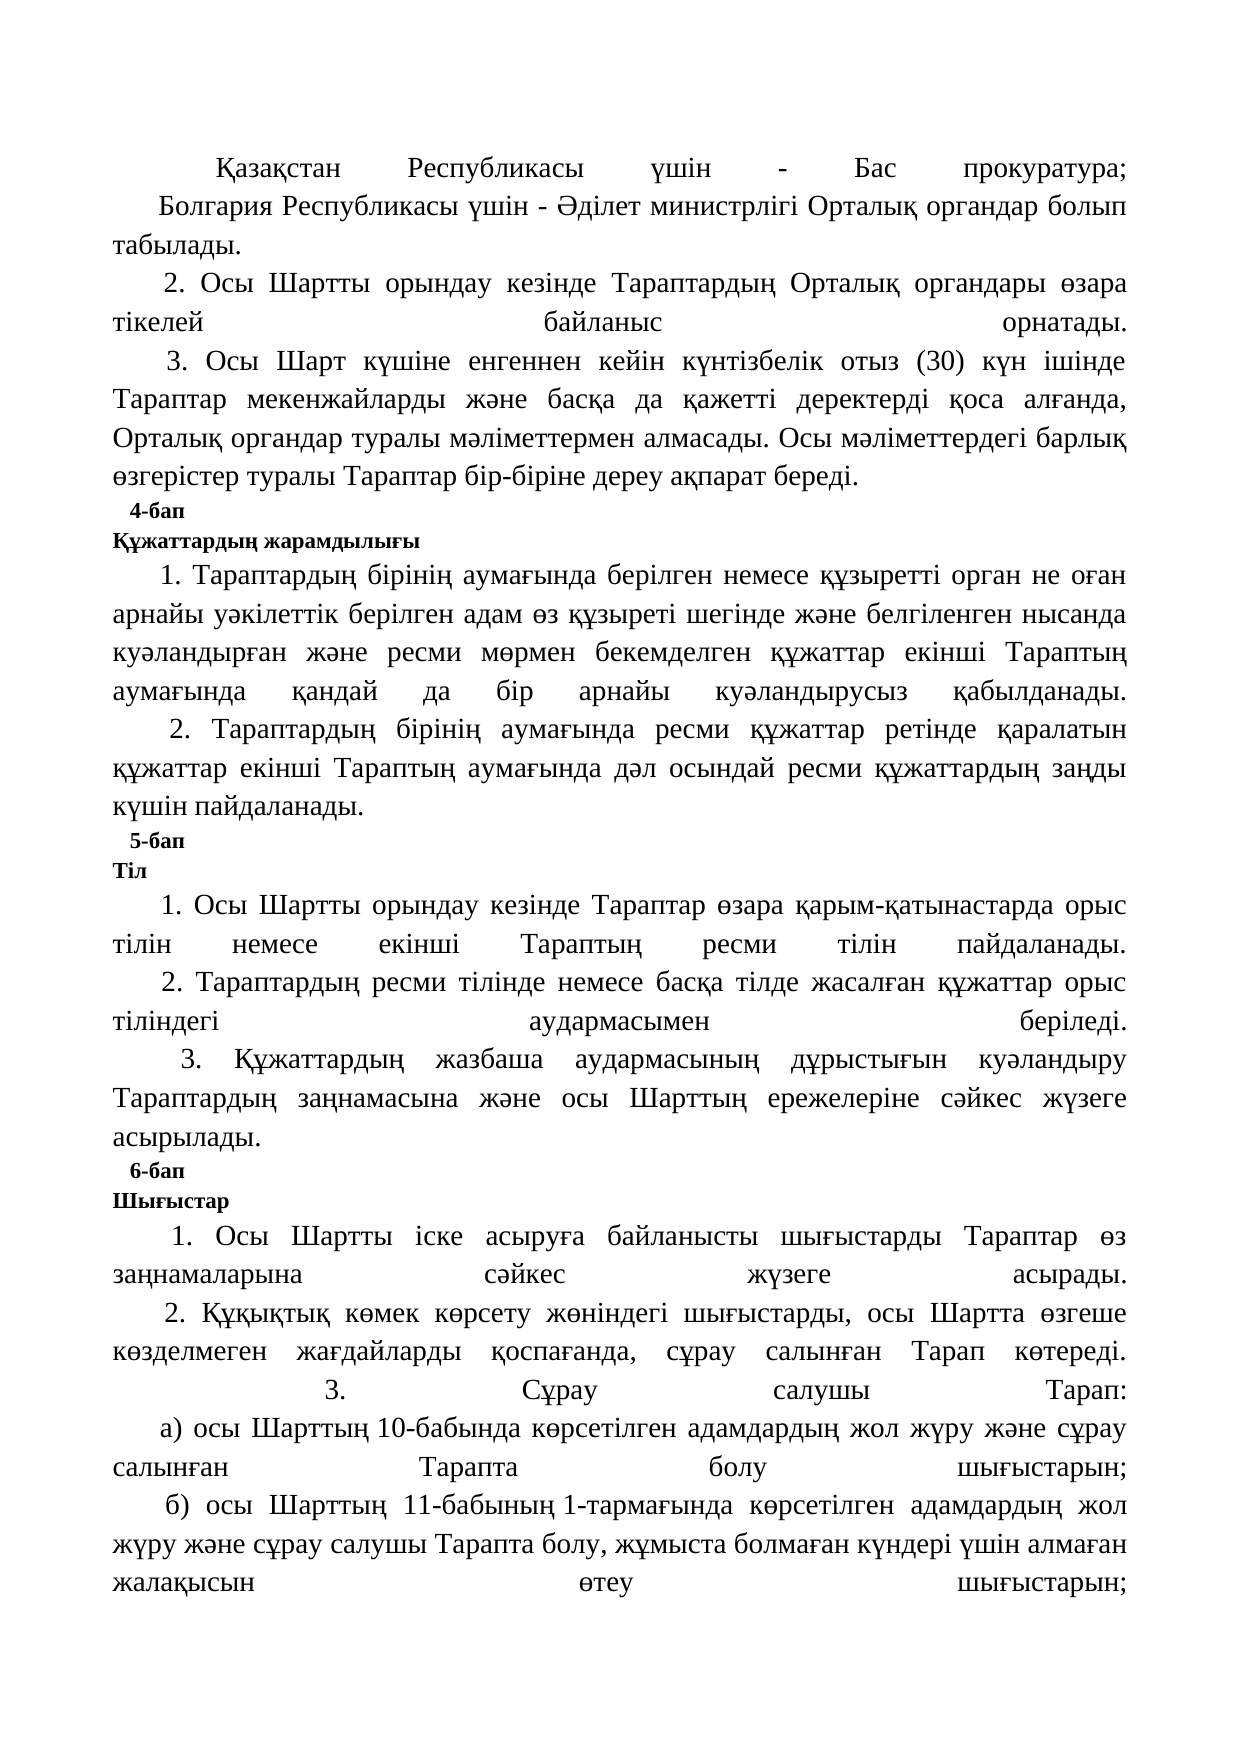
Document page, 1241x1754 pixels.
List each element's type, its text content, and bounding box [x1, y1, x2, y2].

text 5-бап Тіл [112, 827, 1128, 884]
text 1. Осы Шартты орындау кезінде Тараптар өзара қарым-қатынастарда орыс тілін немесе екінші Тараптың ресми тілін пайдаланады. 2. Тараптардың ресми тілінде немесе басқа тілде жасалған құжаттар орыс тіліндегі аудармасымен беріледі. 3. Құжаттардың жазбаша аудармасының дұрыстығын куәландыру Тараптардың заңнамасына және осы Шарттың ережелеріне сәйкес жүзеге асырылады. [112, 887, 1128, 1152]
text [112, 150, 1128, 492]
text 1. Тараптардың бірінің аумағында берілген немесе құзыретті орган не оған арнайы уәкілеттік берілген адам өз құзыреті шегінде және белгіленген нысанда куәландырған және ресми мөрмен бекемделген құжаттар екінші Тараптың аумағында қандай да бір арнайы куәландырусыз қабылданады. 2. Тараптардың бірінің аумағында ресми құжаттар ретінде қаралатын құжаттар екінші Тараптың аумағында дәл осындай ресми құжаттардың заңды күшін пайдаланады. [112, 557, 1128, 822]
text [112, 1218, 1128, 1598]
text 4-бап Құжаттардың жарамдылығы [112, 497, 1128, 553]
text 6-бап Шығыстар [112, 1157, 1128, 1214]
